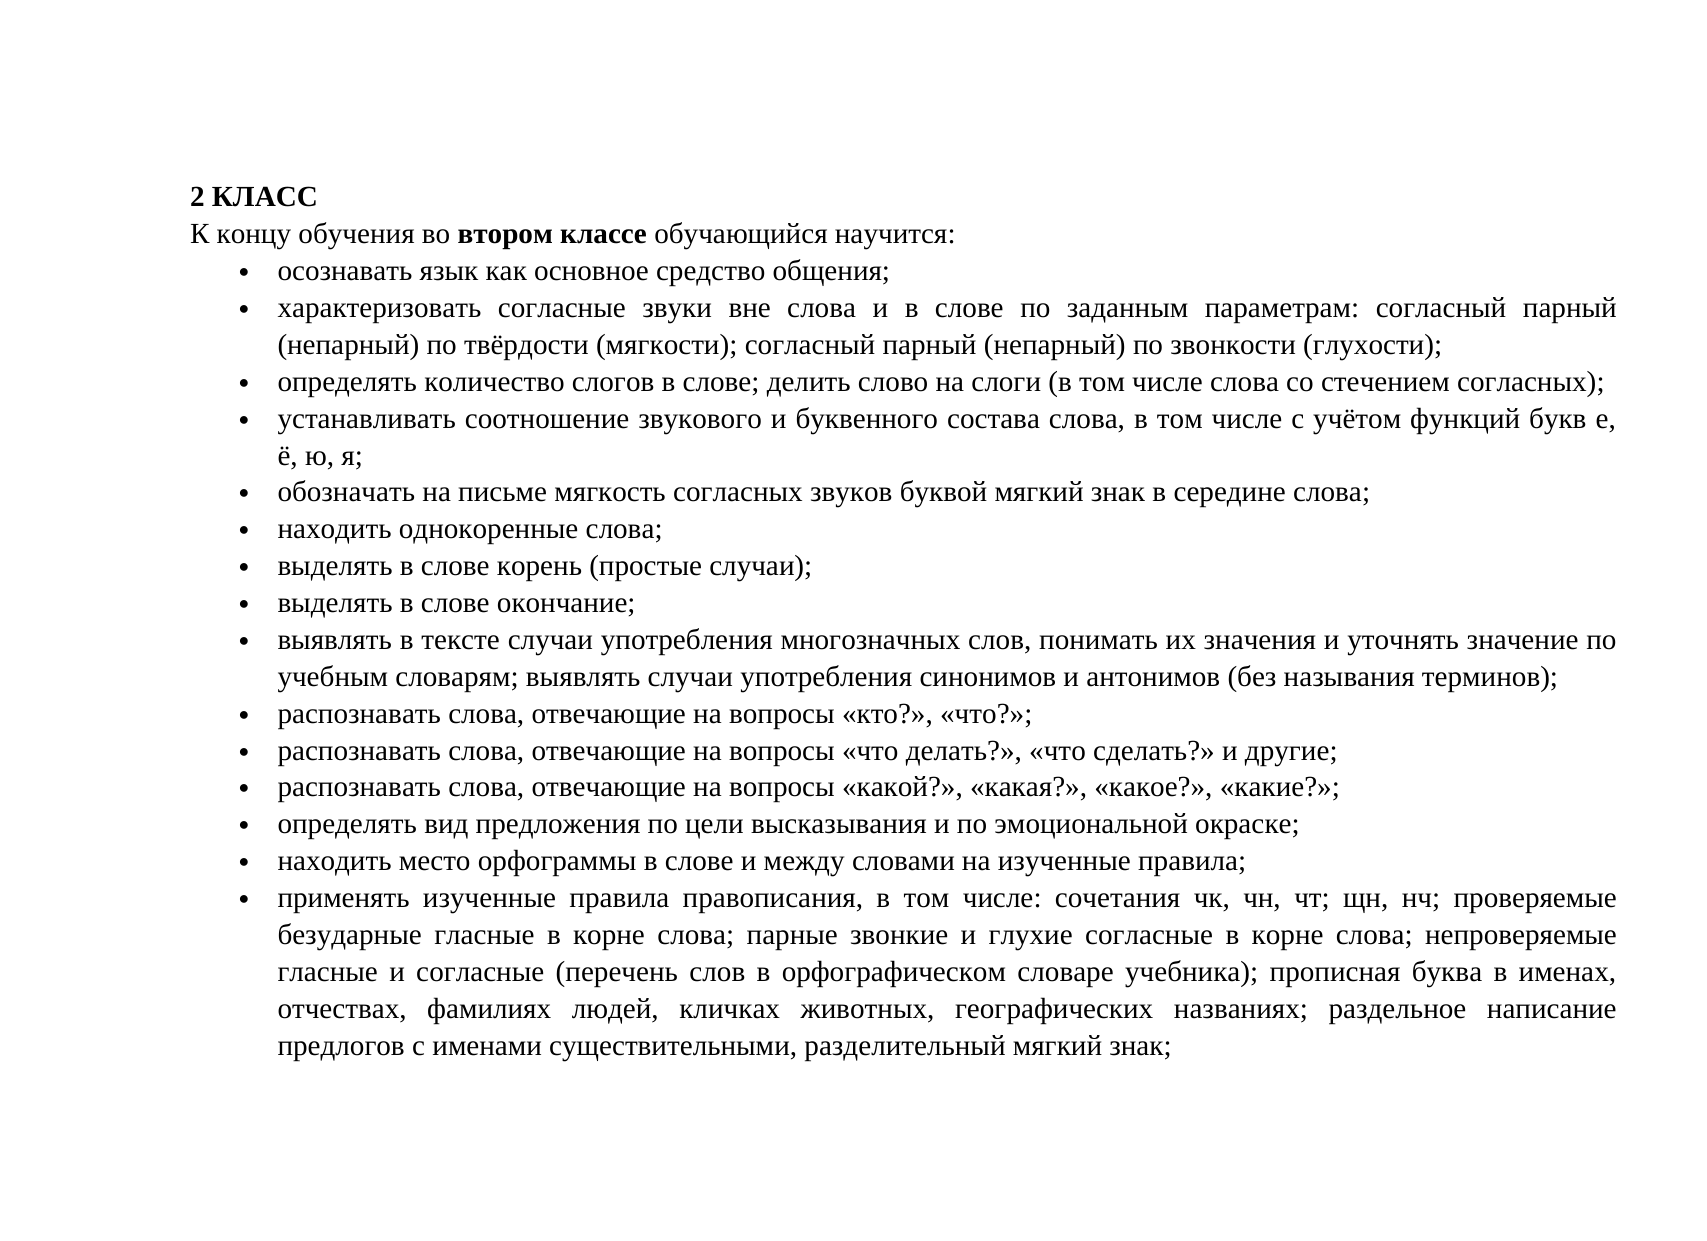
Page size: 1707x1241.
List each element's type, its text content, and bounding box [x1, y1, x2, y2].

text К концу обучения во втором классе обучающийся научится: [190, 216, 1618, 250]
list выявлять в тексте случаи употребления многозначных слов, понимать их значения и уточнять значение по учебным словарям; выявлять случаи употребления синонимов и антонимов (без называния терминов); [240, 622, 1618, 692]
list определять количество слогов в слове; делить слово на слоги (в том числе слова со стечением согласных); [240, 364, 1618, 397]
list характеризовать согласные звуки вне слова и в слове по заданным параметрам: согласный парный (непарный) по твёрдости (мягкости); согласный парный (непарный) по звонкости (глухости); [240, 290, 1618, 361]
list находить однокоренные слова; [240, 511, 1618, 545]
list распознавать слова, отвечающие на вопросы «кто?», «что?»; [240, 696, 1618, 729]
list применять изученные правила правописания, в том числе: сочетания чк, чн, чт; щн, нч; проверяемые безударные гласные в корне слова; парные звонкие и глухие согласные в корне слова; непроверяемые гласные и согласные (перечень слов в орфографическом словаре учебника); прописная буква в именах, отчествах, фамилиях людей, кличках животных, географических названиях; раздельное написание предлогов с именами существительными, разделительный мягкий знак; [240, 880, 1618, 1061]
list выделять в слове корень (простые случаи); [240, 548, 1618, 582]
list устанавливать соотношение звукового и буквенного состава слова, в том числе с учётом функций букв е, ё, ю, я; [240, 401, 1618, 471]
list выделять в слове окончание; [240, 585, 1618, 619]
list определять вид предложения по цели высказывания и по эмоциональной окраске; [240, 806, 1618, 840]
text 2 КЛАСС [190, 179, 1618, 213]
list обозначать на письме мягкость согласных звуков буквой мягкий знак в середине слова; [240, 474, 1618, 508]
list распознавать слова, отвечающие на вопросы «что делать?», «что сделать?» и другие; [240, 733, 1618, 766]
list осознавать язык как основное средство общения; [240, 253, 1618, 287]
list находить место орфограммы в слове и между словами на изученные правила; [240, 843, 1618, 877]
list распознавать слова, отвечающие на вопросы «какой?», «какая?», «какое?», «какие?»; [240, 769, 1618, 803]
